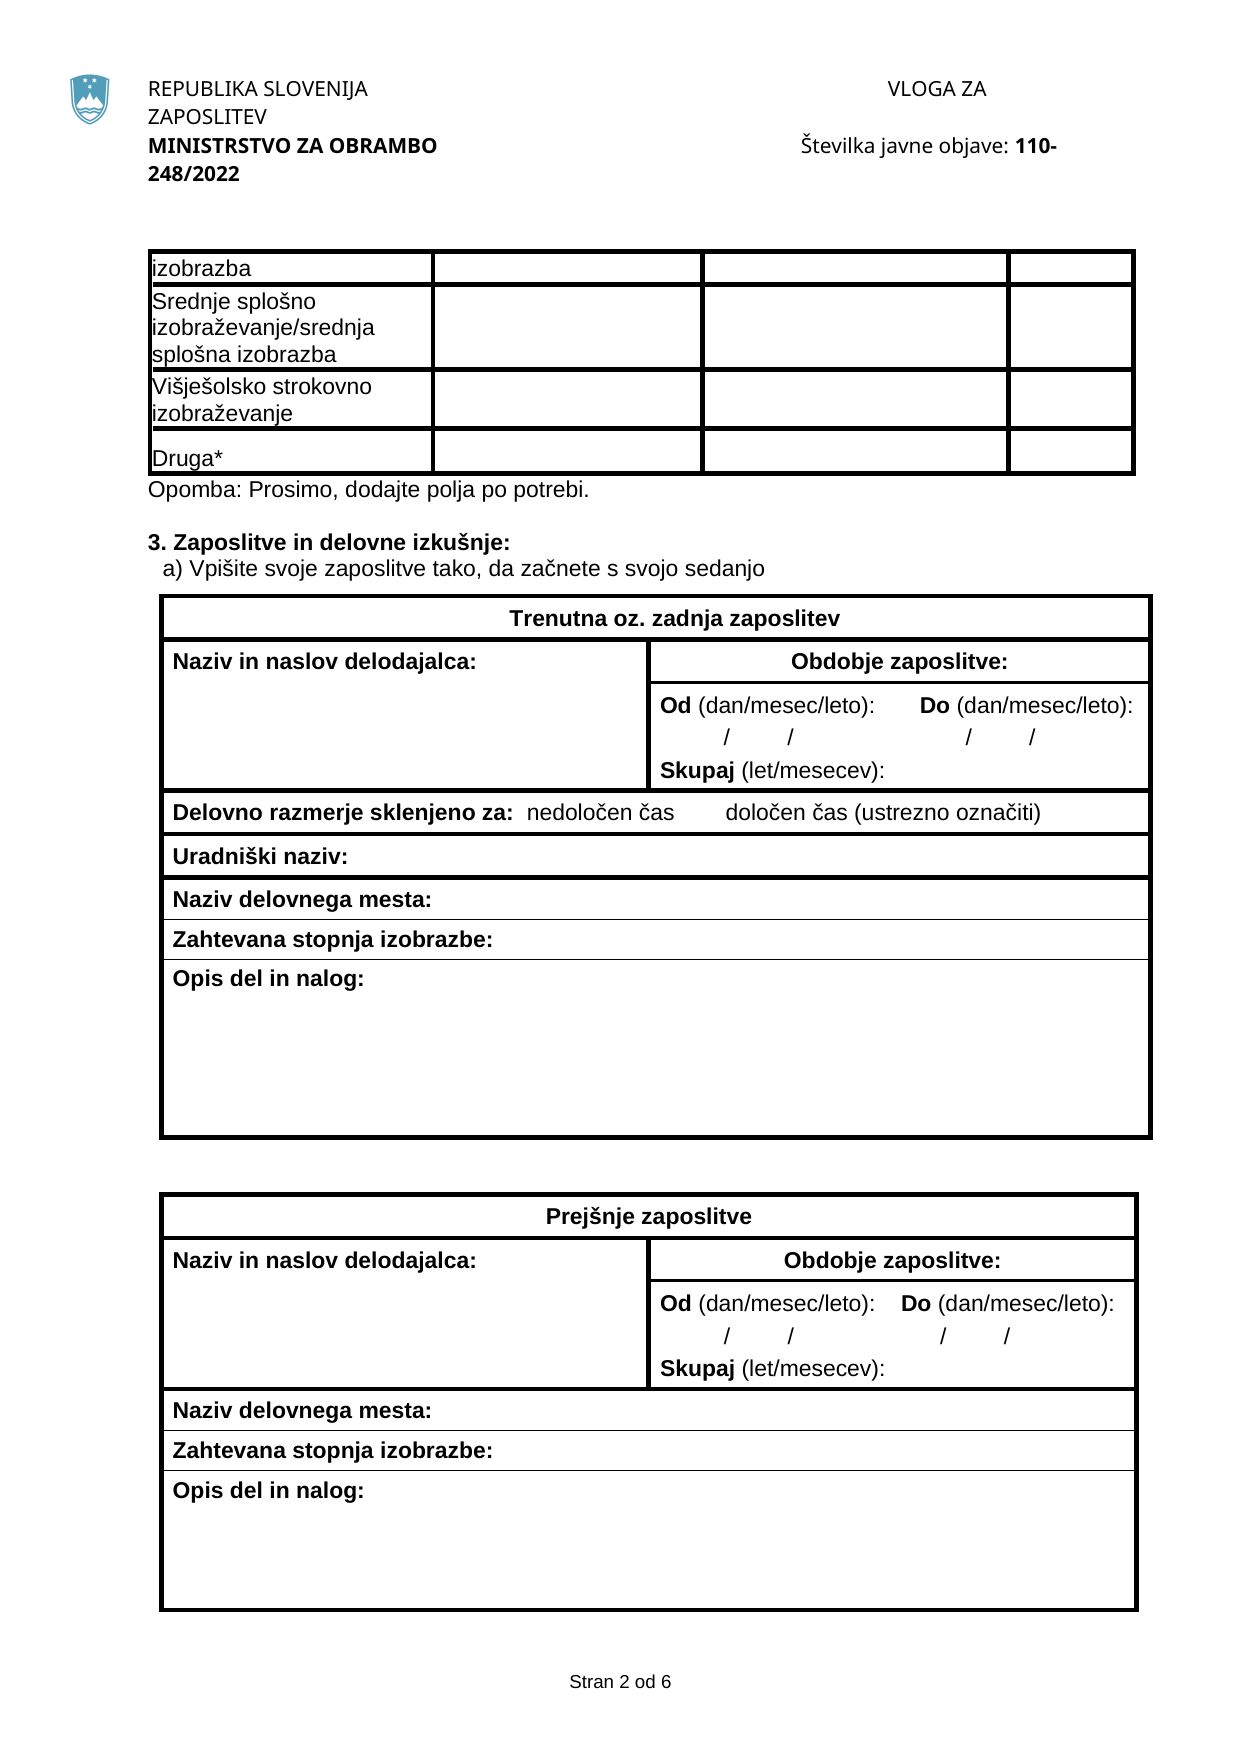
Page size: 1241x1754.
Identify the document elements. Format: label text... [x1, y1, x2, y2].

table_cell Opis del in nalog: [164, 1471, 1134, 1608]
text a) Vpišite svoje zaposlitve tako, da začnete s svojo sedanjo [162, 555, 1092, 581]
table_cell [152, 254, 431, 282]
table_cell [435, 287, 700, 367]
table_cell [705, 431, 1006, 471]
table_cell Od (dan/mesec/leto): Do (dan/mesec/leto): / / / / Skupaj (let/mesecev): [651, 684, 1148, 788]
table_header Trenutna oz. zadnja zaposlitev [164, 598, 1148, 637]
table_cell [435, 254, 700, 282]
table_cell [1011, 254, 1131, 282]
table_cell [435, 372, 700, 426]
table_cell Naziv in naslov delodajalca: [164, 1240, 646, 1386]
table_cell Delovno razmerje sklenjeno za: nedoločen čas določen čas (ustrezno označiti) [164, 793, 1148, 832]
table_cell [705, 254, 1006, 282]
picture [59, 66, 122, 132]
text Opomba: Prosimo, dodajte polja po potrebi. [148, 476, 1092, 502]
table_cell Višješolsko strokovno izobraževanje [152, 368, 431, 426]
table_cell Uradniški naziv: [164, 836, 1148, 875]
table_header Prejšnje zaposlitve [164, 1197, 1134, 1236]
table_cell Naziv in naslov delodajalca: [164, 642, 646, 788]
table_cell Srednje splošno izobraževanje/srednja splošna izobrazba [152, 283, 431, 367]
table_cell Obdobje zaposlitve: [651, 1240, 1134, 1279]
table_cell Opis del in nalog: [164, 960, 1148, 1135]
table_cell [435, 431, 700, 471]
table_cell Druga* [152, 427, 431, 471]
table_cell Zahtevana stopnja izobrazbe: [164, 1431, 1134, 1470]
table_cell [705, 372, 1006, 426]
table_cell Obdobje zaposlitve: [651, 642, 1148, 681]
table_cell Naziv delovnega mesta: [164, 880, 1148, 919]
text 3. Zaposlitve in delovne izkušnje: [148, 528, 1092, 555]
table_cell Naziv delovnega mesta: [164, 1391, 1134, 1430]
table_cell [1011, 287, 1131, 367]
table_cell [1011, 431, 1131, 471]
table_cell [1011, 372, 1131, 426]
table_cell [651, 1282, 1134, 1386]
table_cell Zahtevana stopnja izobrazbe: [164, 920, 1148, 959]
table_cell [705, 287, 1006, 367]
